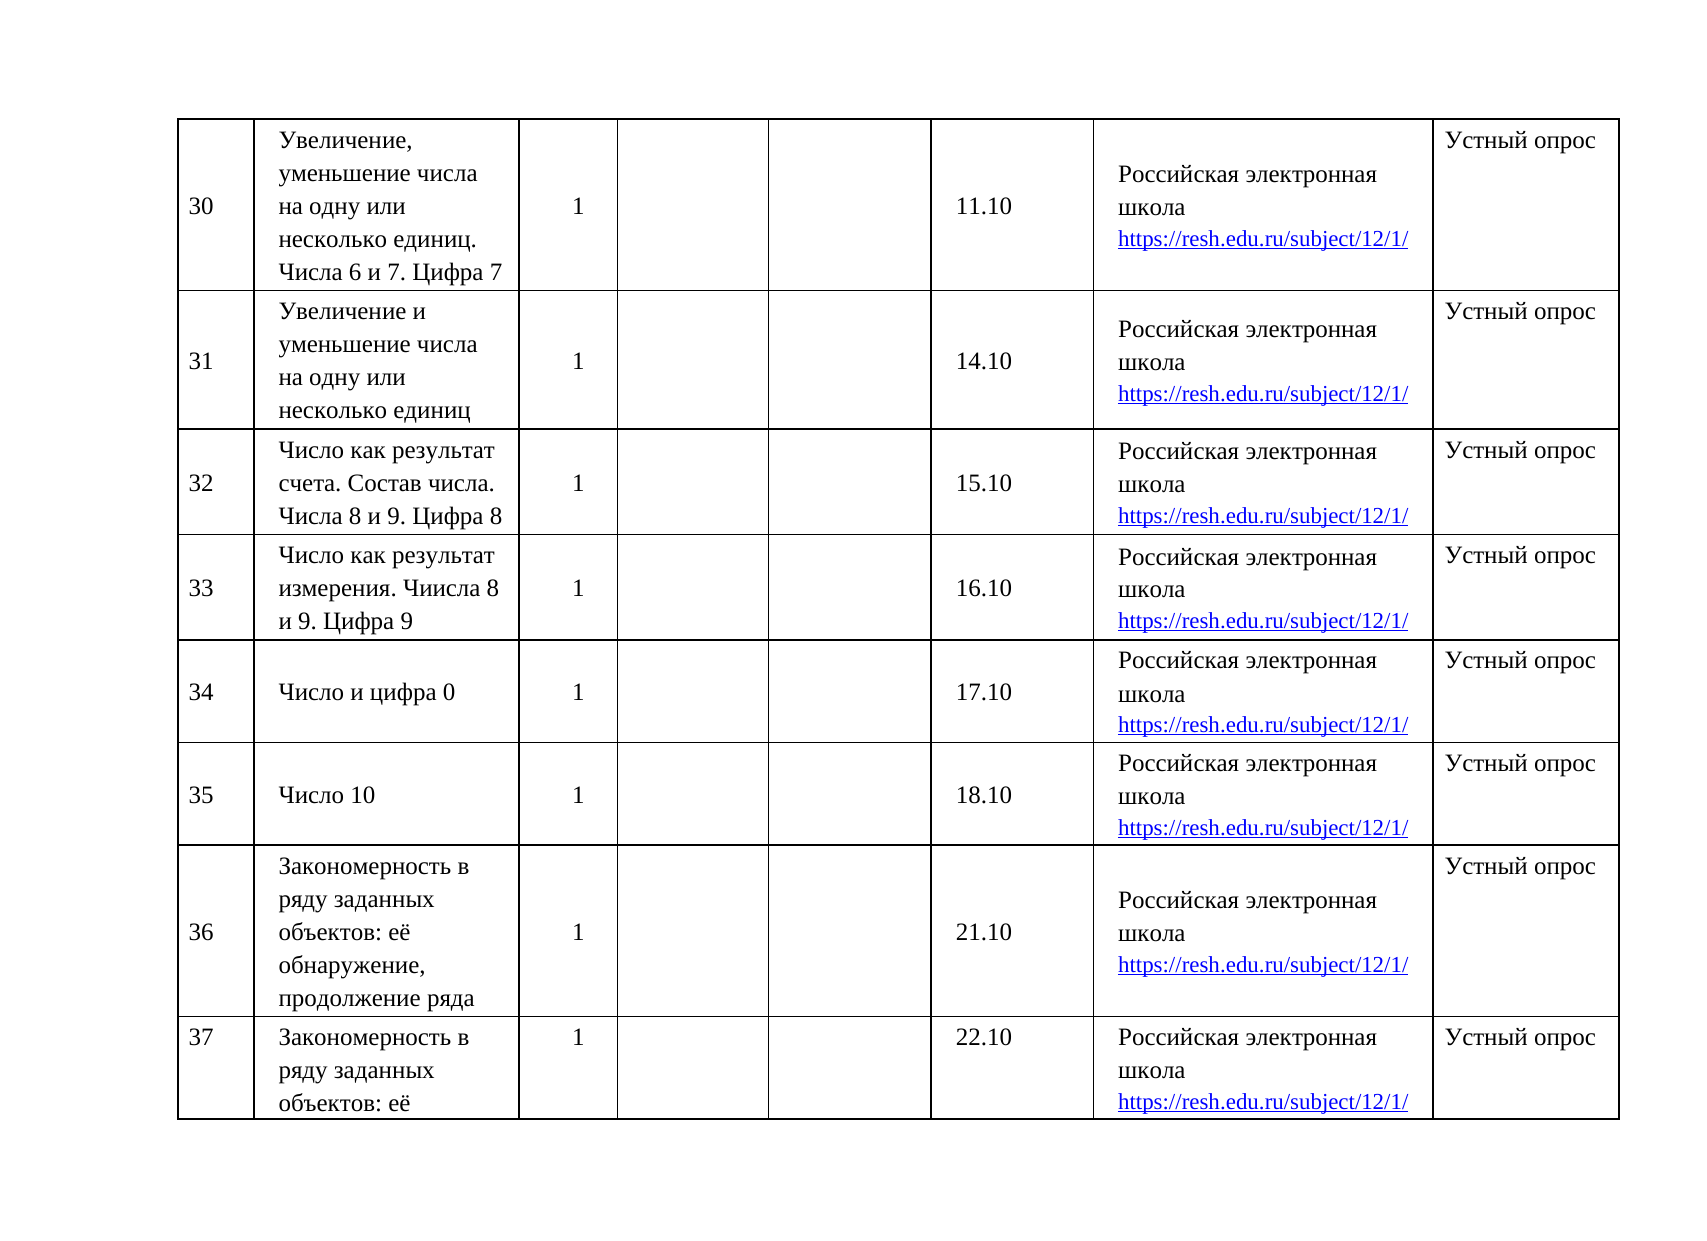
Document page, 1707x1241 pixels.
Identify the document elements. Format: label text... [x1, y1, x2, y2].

table_cell 17.10 [932, 641, 1093, 741]
table_cell 11.10 [932, 120, 1093, 289]
table_cell [618, 430, 768, 533]
table_cell 33 [179, 535, 253, 639]
table_cell Число как результат измерения. Чиисла 8 и 9. Цифра 9 [255, 535, 518, 639]
table_cell 18.10 [932, 743, 1093, 844]
table_cell [769, 120, 930, 289]
table_cell 21.10 [932, 846, 1093, 1016]
table_cell 1 [520, 535, 617, 639]
table_cell Устный опрос [1434, 291, 1618, 428]
table_cell Устный опрос [1434, 641, 1618, 741]
table_cell 31 [179, 291, 253, 428]
table_cell Устный опрос [1434, 743, 1618, 844]
table_cell 16.10 [932, 535, 1093, 639]
table_cell Российская электронная школа https://resh.edu.ru/subject/12/1/ [1094, 535, 1432, 639]
table_cell Российская электронная школа https://resh.edu.ru/subject/12/1/ [1094, 846, 1432, 1016]
table_cell [618, 291, 768, 428]
table_cell [769, 641, 930, 741]
table_cell Число и цифра 0 [255, 641, 518, 741]
table_cell 22.10 [932, 1017, 1093, 1118]
table_cell [618, 120, 768, 289]
table_cell 37 [179, 1017, 253, 1118]
table_cell [618, 641, 768, 741]
table_cell 34 [179, 641, 253, 741]
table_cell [1094, 120, 1432, 289]
table_cell [618, 743, 768, 844]
table_cell Устный опрос [1434, 430, 1618, 533]
table_cell [769, 430, 930, 533]
table_cell [618, 535, 768, 639]
table_cell Число как результат счета. Состав числа. Числа 8 и 9. Цифра 8 [255, 430, 518, 533]
table_cell 36 [179, 846, 253, 1016]
table_cell Устный опрос [1434, 1017, 1618, 1118]
table_cell 30 [179, 120, 253, 289]
table_cell [769, 535, 930, 639]
table_cell Устный опрос [1434, 535, 1618, 639]
table_cell 1 [520, 641, 617, 741]
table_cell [255, 1017, 518, 1118]
table_cell Увеличение и уменьшение числа на одну или несколько единиц [255, 291, 518, 428]
table_cell 1 [520, 1017, 617, 1118]
table_cell Российская электронная школа https://resh.edu.ru/subject/12/1/ [1094, 430, 1432, 533]
table_cell 1 [520, 120, 617, 289]
table_cell Устный опрос [1434, 846, 1618, 1016]
table_cell 15.10 [932, 430, 1093, 533]
table_cell Увеличение, уменьшение числа на одну или несколько единиц. Числа 6 и 7. Цифра 7 [255, 120, 518, 289]
table_cell 1 [520, 430, 617, 533]
table_cell [769, 846, 930, 1016]
table_cell 1 [520, 846, 617, 1016]
table_cell 14.10 [932, 291, 1093, 428]
table_cell Устный опрос [1434, 120, 1618, 289]
table_cell [618, 846, 768, 1016]
table_cell 32 [179, 430, 253, 533]
table_cell [769, 291, 930, 428]
table_cell Число 10 [255, 743, 518, 844]
table_cell Российская электронная школа https://resh.edu.ru/subject/12/1/ [1094, 291, 1432, 428]
table_cell [769, 1017, 930, 1118]
table_cell 35 [179, 743, 253, 844]
table_cell 1 [520, 743, 617, 844]
table_cell Российская электронная школа https://resh.edu.ru/subject/12/1/ [1094, 641, 1432, 741]
table_cell [769, 743, 930, 844]
table_cell Российская электронная школа https://resh.edu.ru/subject/12/1/ [1094, 743, 1432, 844]
table_cell Закономерность в ряду заданных объектов: её обнаружение, продолжение ряда [255, 846, 518, 1016]
table_cell [618, 1017, 768, 1118]
table_cell 1 [520, 291, 617, 428]
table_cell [1094, 1017, 1432, 1118]
